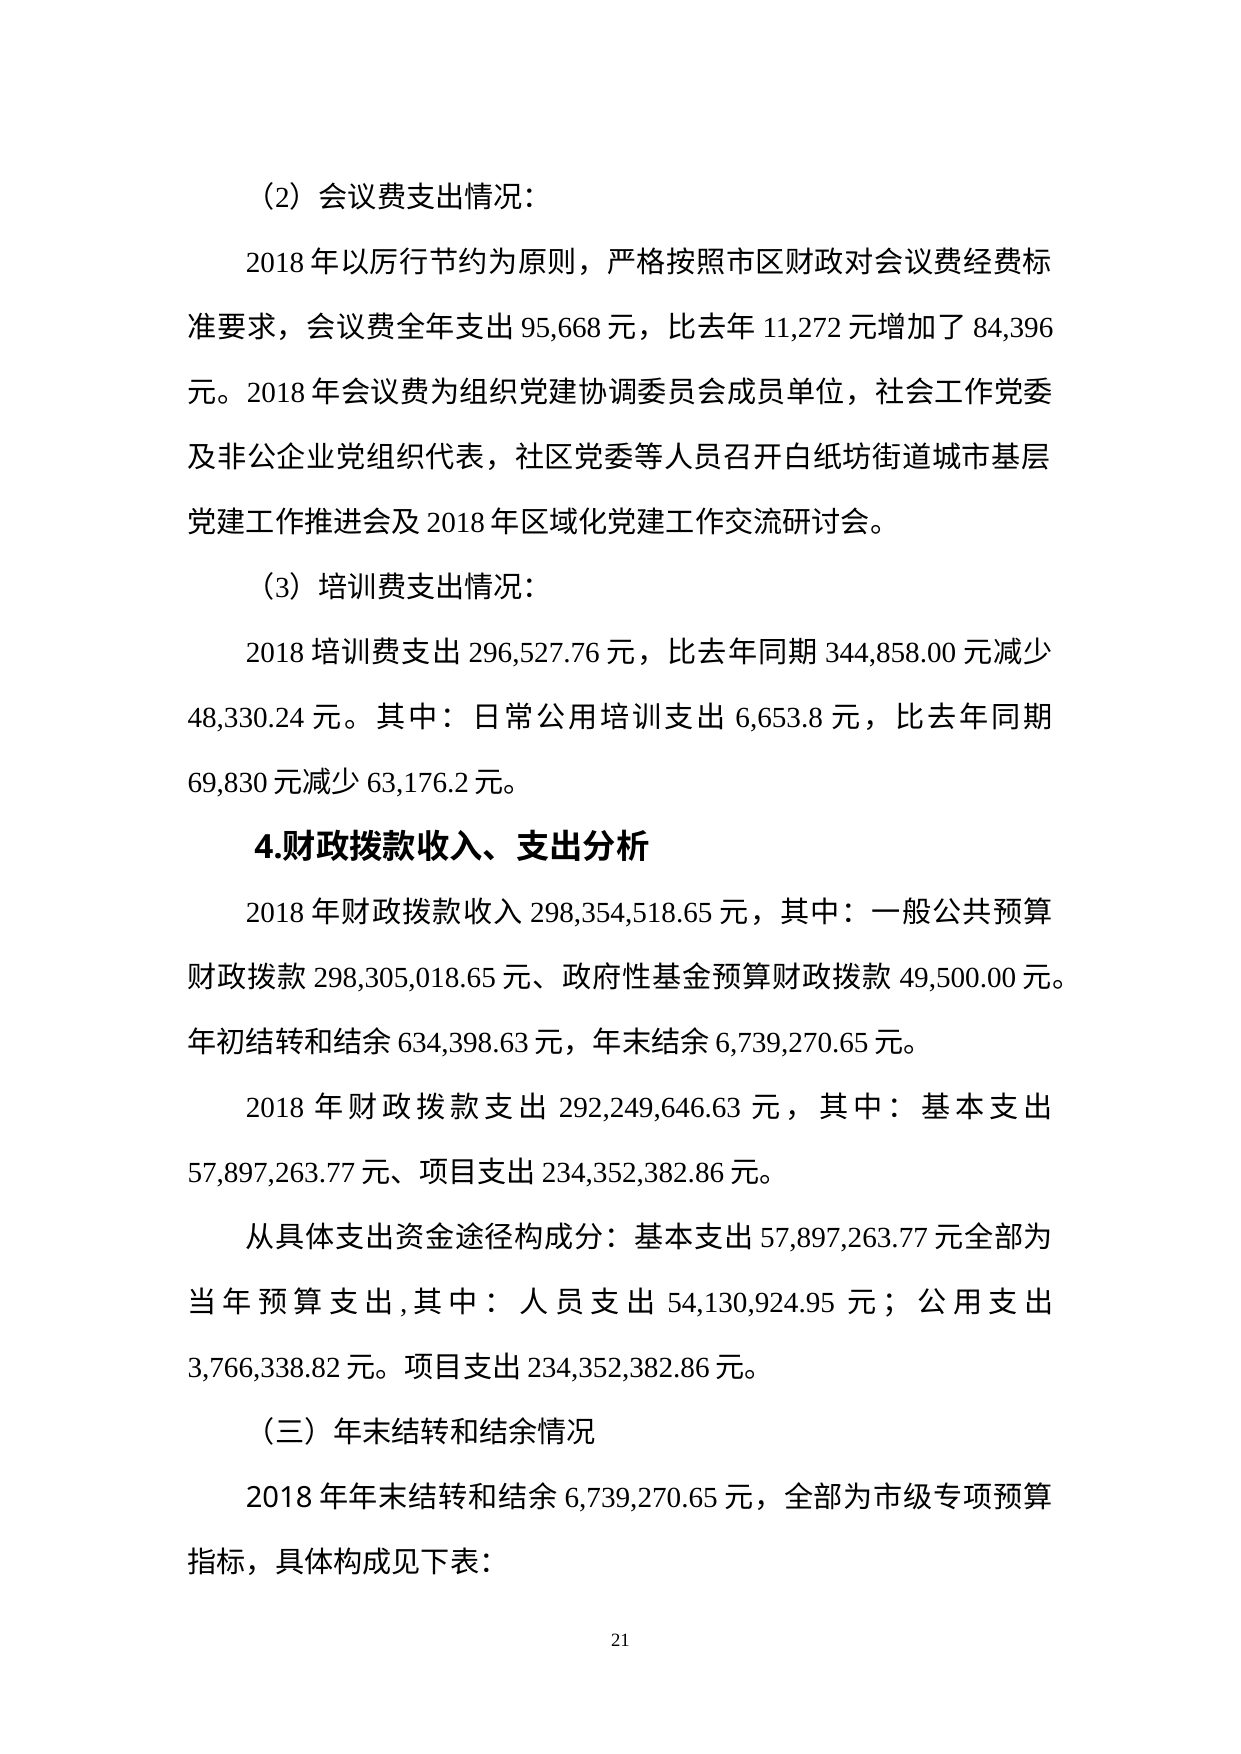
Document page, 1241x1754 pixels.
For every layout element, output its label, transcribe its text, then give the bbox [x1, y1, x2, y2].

text （三）年末结转和结余情况 [187, 1397, 1053, 1462]
text 2018年以厉行节约为原则，严格按照市区财政对会议费经费标准要求，会议费全年支出95,668元，比去年11,272元增加了84,396元。2018年会议费为组织党建协调委员会成员单位，社会工作党委及非公企业党组织代表，社区党委等人员召开白纸坊街道城市基层党建工作推进会及2018年区域化党建工作交流研讨会。 [187, 227, 1053, 552]
text （2）会议费支出情况： [187, 162, 1053, 227]
text 2018年财政拨款收入298,354,518.65元，其中：一般公共预算财政拨款298,305,018.65元、政府性基金预算财政拨款49,500.00元。年初结转和结余634,398.63元，年末结余6,739,270.65元。 [187, 877, 1053, 1072]
text 4.财政拨款收入、支出分析 [187, 812, 1053, 877]
text 2018年财政拨款支出292,249,646.63元，其中：基本支出57,897,263.77元、项目支出234,352,382.86元。 [187, 1072, 1053, 1202]
text （3）培训费支出情况： [187, 552, 1053, 617]
text 2018培训费支出296,527.76元，比去年同期344,858.00元减少48,330.24元。其中：日常公用培训支出6,653.8元，比去年同期69,830元减少63,176.2元。 [187, 617, 1053, 812]
text 2018年年末结转和结余6,739,270.65元，全部为市级专项预算指标，具体构成见下表： [187, 1462, 1053, 1592]
text 从具体支出资金途径构成分：基本支出57,897,263.77元全部为当年预算支出,其中：人员支出54,130,924.95元；公用支出3,766,338.82元。项目支出234,352,382.86元。 [187, 1202, 1053, 1397]
